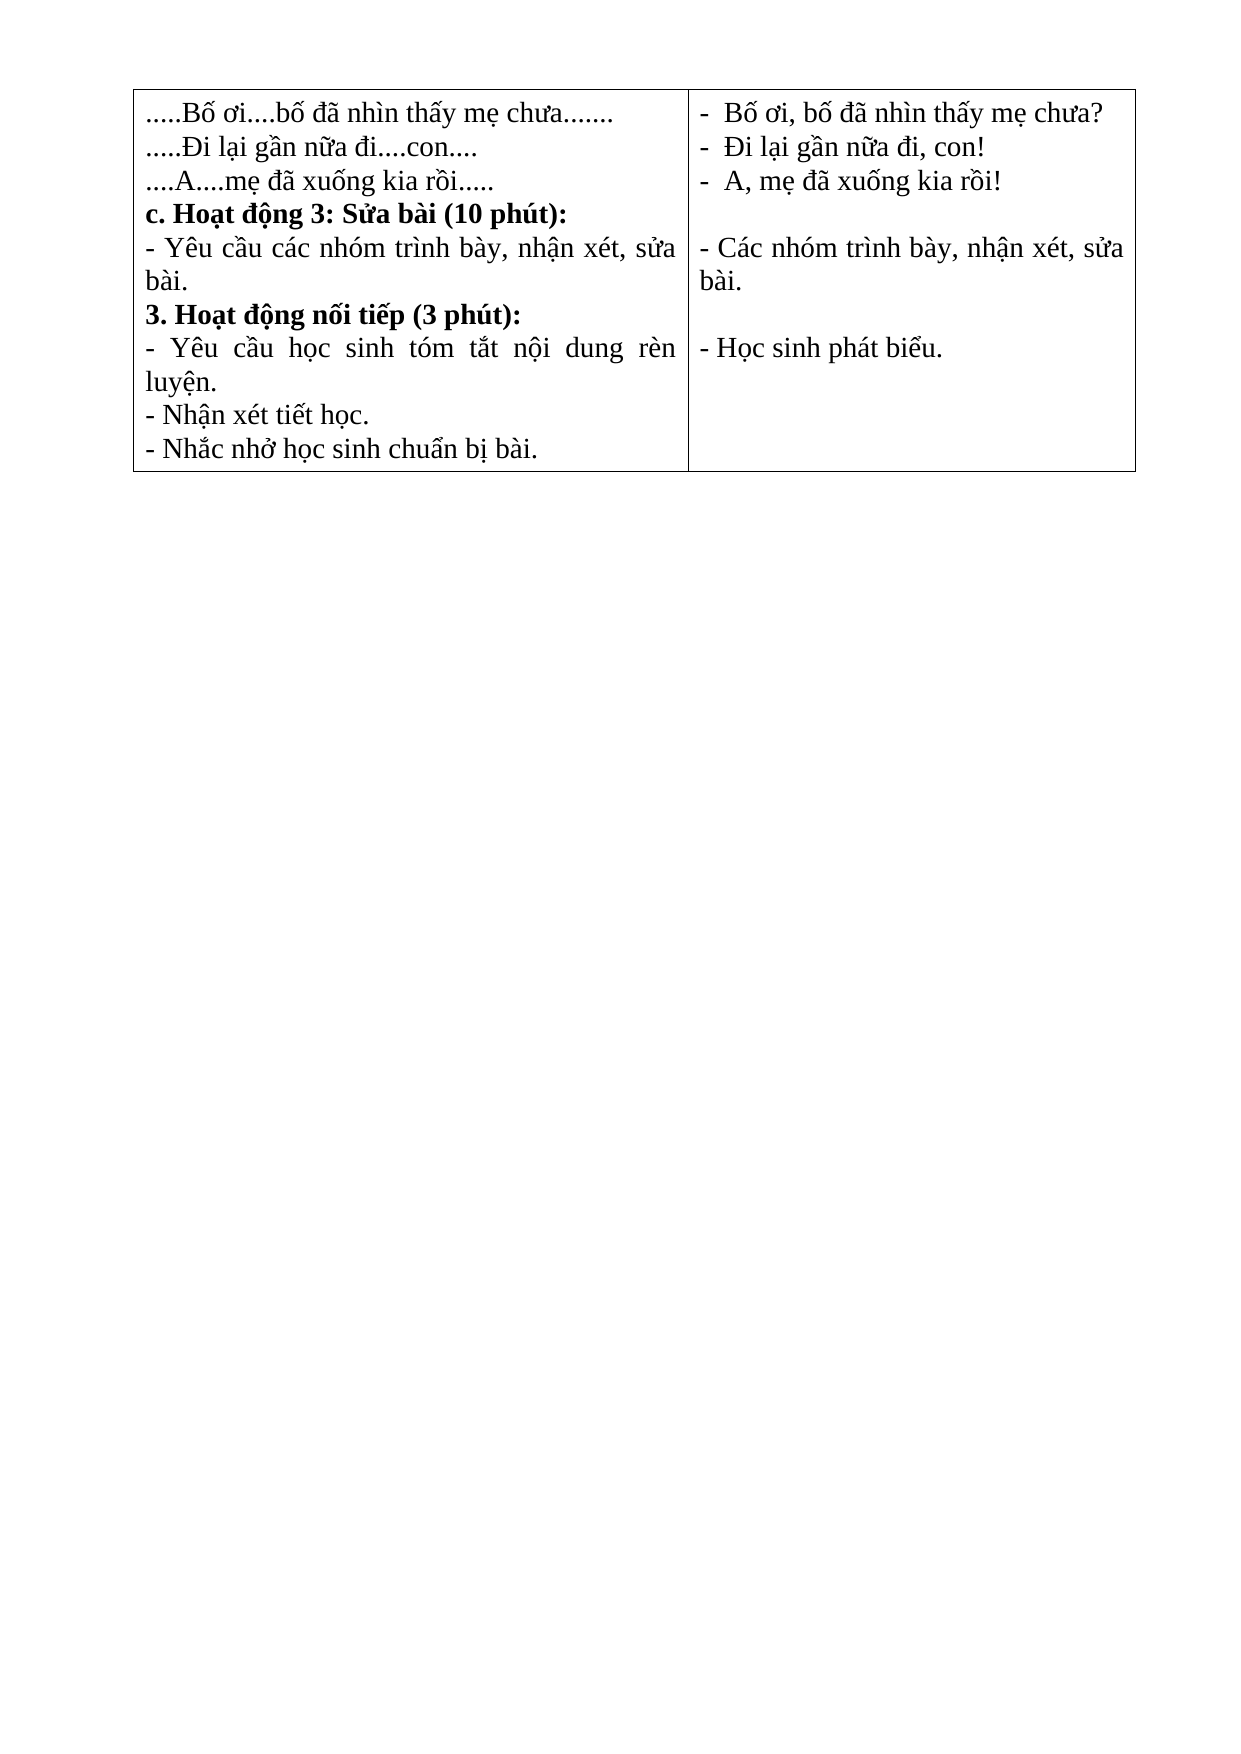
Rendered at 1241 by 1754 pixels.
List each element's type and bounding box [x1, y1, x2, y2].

table_cell [134, 90, 688, 471]
table_cell [689, 90, 1135, 471]
